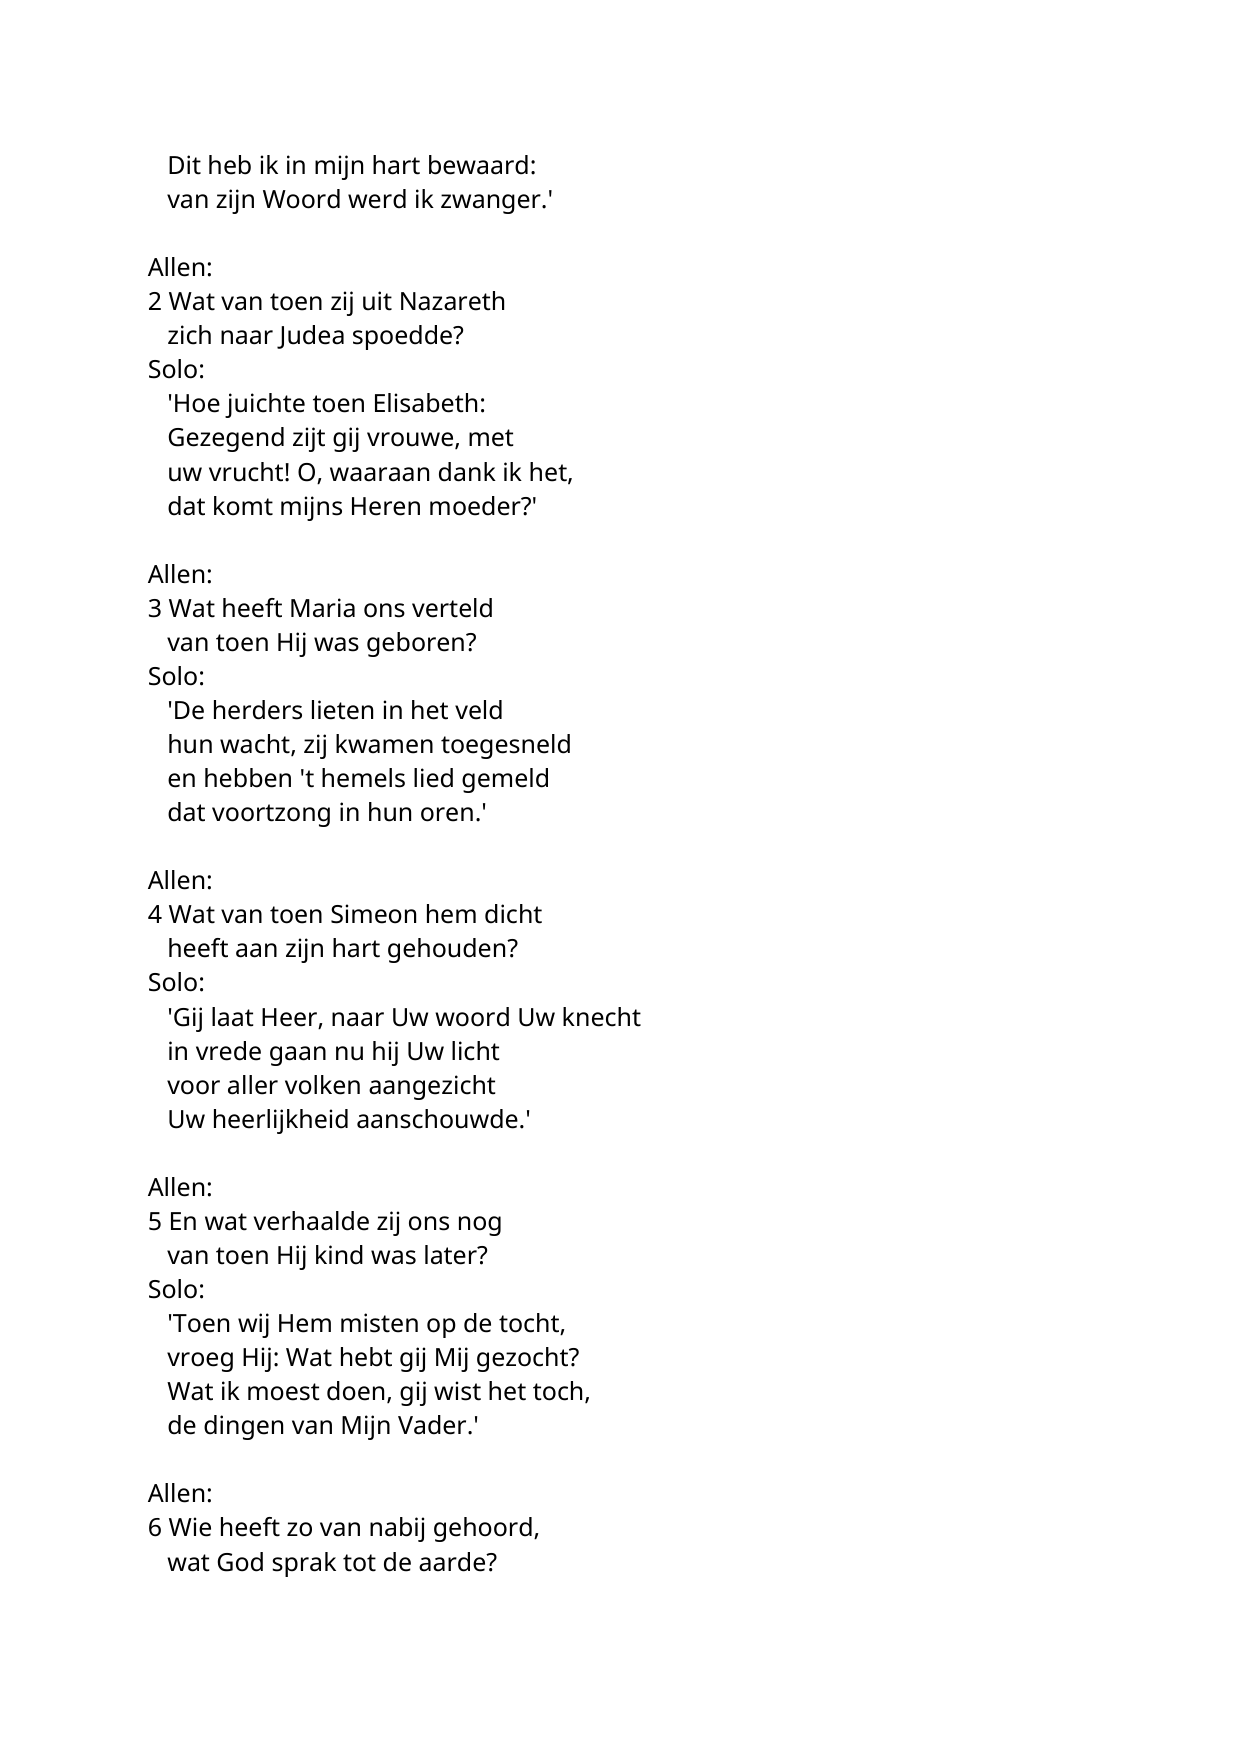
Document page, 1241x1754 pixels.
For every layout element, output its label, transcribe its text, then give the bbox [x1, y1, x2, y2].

text 6 Wie heeft zo van nabij gehoord, [148, 1510, 1093, 1544]
text 4 Wat van toen Simeon hem dicht [148, 897, 1093, 931]
text Allen: [148, 1169, 1093, 1203]
text vroeg Hij: Wat hebt gij Mij gezocht? [148, 1340, 1093, 1374]
text Allen: [148, 250, 1093, 284]
text 'Hoe juichte toen Elisabeth: [148, 386, 1093, 420]
text uw vrucht! O, waaraan dank ik het, [148, 454, 1093, 488]
text Solo: [148, 1272, 1093, 1306]
text dat komt mijns Heren moeder?' [148, 488, 1093, 522]
text 'Gij laat Heer, naar Uw woord Uw knecht [148, 999, 1093, 1033]
text in vrede gaan nu hij Uw licht [148, 1033, 1093, 1067]
text van toen Hij was geboren? [148, 624, 1093, 658]
text Allen: [148, 863, 1093, 897]
text dat voortzong in hun oren.' [148, 795, 1093, 829]
text van toen Hij kind was later? [148, 1238, 1093, 1272]
text wat God sprak tot de aarde? [148, 1544, 1093, 1578]
text Solo: [148, 658, 1093, 693]
text zich naar Judea spoedde? [148, 318, 1093, 352]
text 5 En wat verhaalde zij ons nog [148, 1203, 1093, 1238]
text en hebben 't hemels lied gemeld [148, 761, 1093, 795]
text Solo: [148, 352, 1093, 386]
text Uw heerlijkheid aanschouwde.' [148, 1101, 1093, 1135]
text heeft aan zijn hart gehouden? [148, 931, 1093, 965]
text voor aller volken aangezicht [148, 1067, 1093, 1101]
text Allen: [148, 1476, 1093, 1510]
text Wat ik moest doen, gij wist het toch, [148, 1374, 1093, 1408]
text 3 Wat heeft Maria ons verteld [148, 590, 1093, 624]
text Allen: [148, 556, 1093, 590]
text 2 Wat van toen zij uit Nazareth [148, 284, 1093, 318]
text 'Toen wij Hem misten op de tocht, [148, 1306, 1093, 1340]
text hun wacht, zij kwamen toegesneld [148, 727, 1093, 761]
text 'De herders lieten in het veld [148, 693, 1093, 727]
text Dit heb ik in mijn hart bewaard: [148, 148, 1093, 182]
text Solo: [148, 965, 1093, 999]
text Gezegend zijt gij vrouwe, met [148, 420, 1093, 454]
text de dingen van Mijn Vader.' [148, 1408, 1093, 1442]
text van zijn Woord werd ik zwanger.' [148, 182, 1093, 216]
